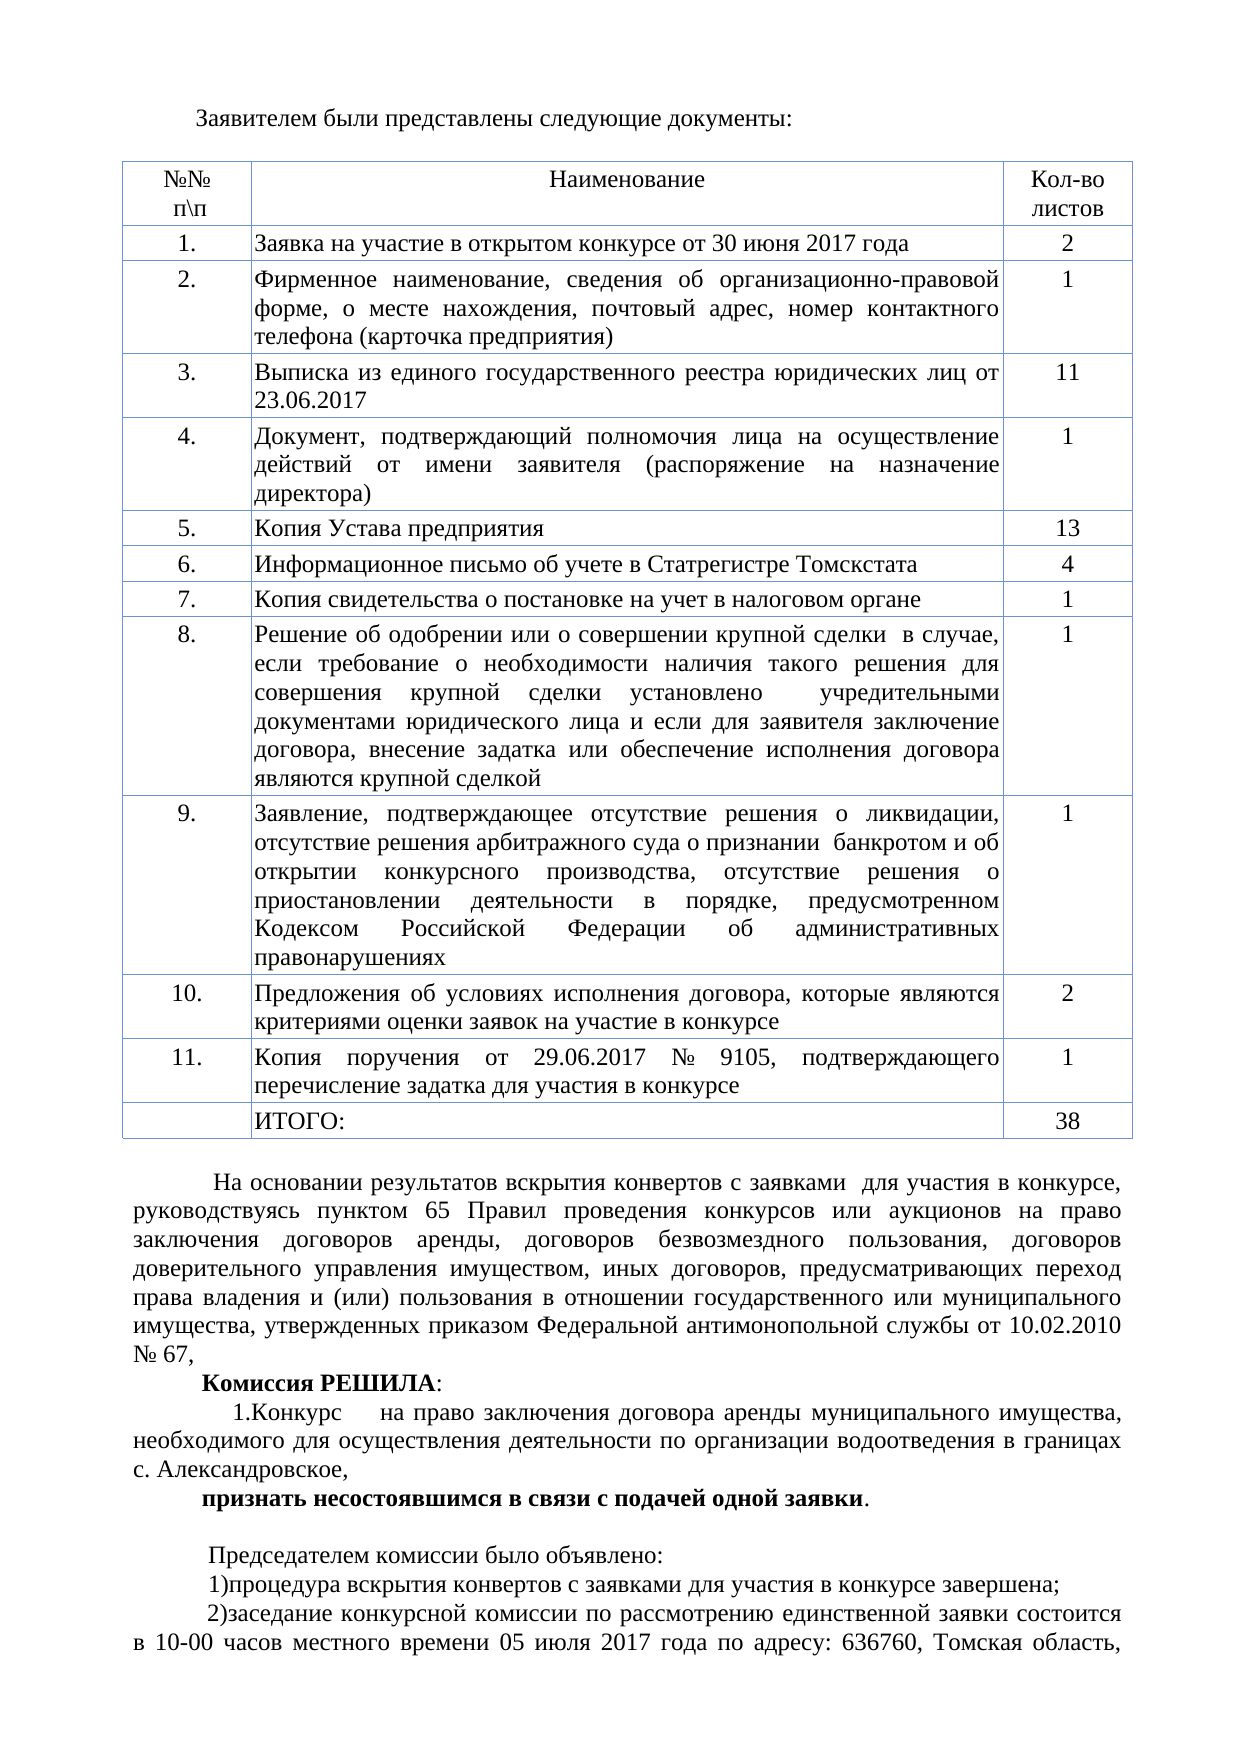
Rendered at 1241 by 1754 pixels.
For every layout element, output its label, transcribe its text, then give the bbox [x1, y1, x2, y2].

text признать несостоявшимся в связи с подачей одной заявки. [133, 1483, 1122, 1512]
table_cell 13 [1004, 511, 1132, 545]
table_cell 1 [1004, 617, 1132, 795]
text 1.Конкурс на право заключения договора аренды муниципального имущества, необходимого для осуществления деятельности по организации водоотведения в границах с. Александровское, [133, 1397, 1122, 1483]
table_cell 4. [123, 418, 251, 510]
text На основании результатов вскрытия конвертов с заявками для участия в конкурсе, руководствуясь пунктом 65 Правил проведения конкурсов или аукционов на право заключения договоров аренды, договоров безвозмездного пользования, договоров доверительного управления имуществом, иных договоров, предусматривающих переход права владения и (или) пользования в отношении государственного или муниципального имущества, утвержденных приказом Федеральной антимонопольной службы от 10.02.2010 № 67, [133, 1167, 1122, 1368]
text Комиссия РЕШИЛА: [133, 1368, 1122, 1397]
table_cell 1 [1004, 582, 1132, 616]
table_cell 10. [123, 975, 251, 1038]
table_cell Копия Устава предприятия [252, 511, 1003, 545]
table_cell Заявление, подтверждающее отсутствие решения о ликвидации, отсутствие решения арбитражного суда о признании банкротом и об открытии конкурсного производства, отсутствие решения о приостановлении деятельности в порядке, предусмотренном Кодексом Российской Федерации об административных правонарушениях [252, 796, 1003, 974]
table_cell 2 [1004, 226, 1132, 260]
table_cell 2 [1004, 975, 1132, 1038]
table_cell 4 [1004, 546, 1132, 581]
text Председателем комиссии было объявлено: [133, 1541, 1122, 1569]
table_cell 1. [123, 226, 251, 260]
table_cell Выписка из единого государственного реестра юридических лиц от 23.06.2017 [252, 354, 1003, 417]
table_cell 5. [123, 511, 251, 545]
table_header №№ п\п [123, 162, 251, 225]
table_cell Копия поручения от 29.06.2017 № 9105, подтверждающего перечисление задатка для участия в конкурсе [252, 1039, 1003, 1102]
table_header Кол-во листов [1004, 162, 1132, 225]
table_header Наименование [252, 162, 1003, 225]
table_cell 1 [1004, 261, 1132, 353]
table_cell Информационное письмо об учете в Статрегистре Томскстата [252, 546, 1003, 581]
table_cell 11. [123, 1039, 251, 1102]
table_cell 7. [123, 582, 251, 616]
table_cell Предложения об условиях исполнения договора, которые являются критериями оценки заявок на участие в конкурсе [252, 975, 1003, 1038]
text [133, 1598, 1122, 1656]
table_cell 1 [1004, 418, 1132, 510]
table_cell 11 [1004, 354, 1132, 417]
table_cell 8. [123, 617, 251, 795]
table_cell 3. [123, 354, 251, 417]
table_cell 1 [1004, 796, 1132, 974]
table_cell Заявка на участие в открытом конкурсе от 30 июня 2017 года [252, 226, 1003, 260]
table_cell 38 [1004, 1103, 1132, 1137]
table_cell [123, 1103, 251, 1137]
table_cell Копия свидетельства о постановке на учет в налоговом органе [252, 582, 1003, 616]
table_cell 9. [123, 796, 251, 974]
table_cell 6. [123, 546, 251, 581]
text Заявителем были представлены следующие документы: [133, 103, 1122, 132]
table_cell ИТОГО: [252, 1103, 1003, 1137]
table_cell 1 [1004, 1039, 1132, 1102]
text 1)процедура вскрытия конвертов с заявками для участия в конкурсе завершена; [133, 1569, 1122, 1598]
table_cell 2. [123, 261, 251, 353]
table_cell Решение об одобрении или о совершении крупной сделки в случае, если требование о необходимости наличия такого решения для совершения крупной сделки установлено учредительными документами юридического лица и если для заявителя заключение договора, внесение задатка или обеспечение исполнения договора являются крупной сделкой [252, 617, 1003, 795]
table_cell Документ, подтверждающий полномочия лица на осуществление действий от имени заявителя (распоряжение на назначение директора) [252, 418, 1003, 510]
table_cell Фирменное наименование, сведения об организационно-правовой форме, о месте нахождения, почтовый адрес, номер контактного телефона (карточка предприятия) [252, 261, 1003, 353]
